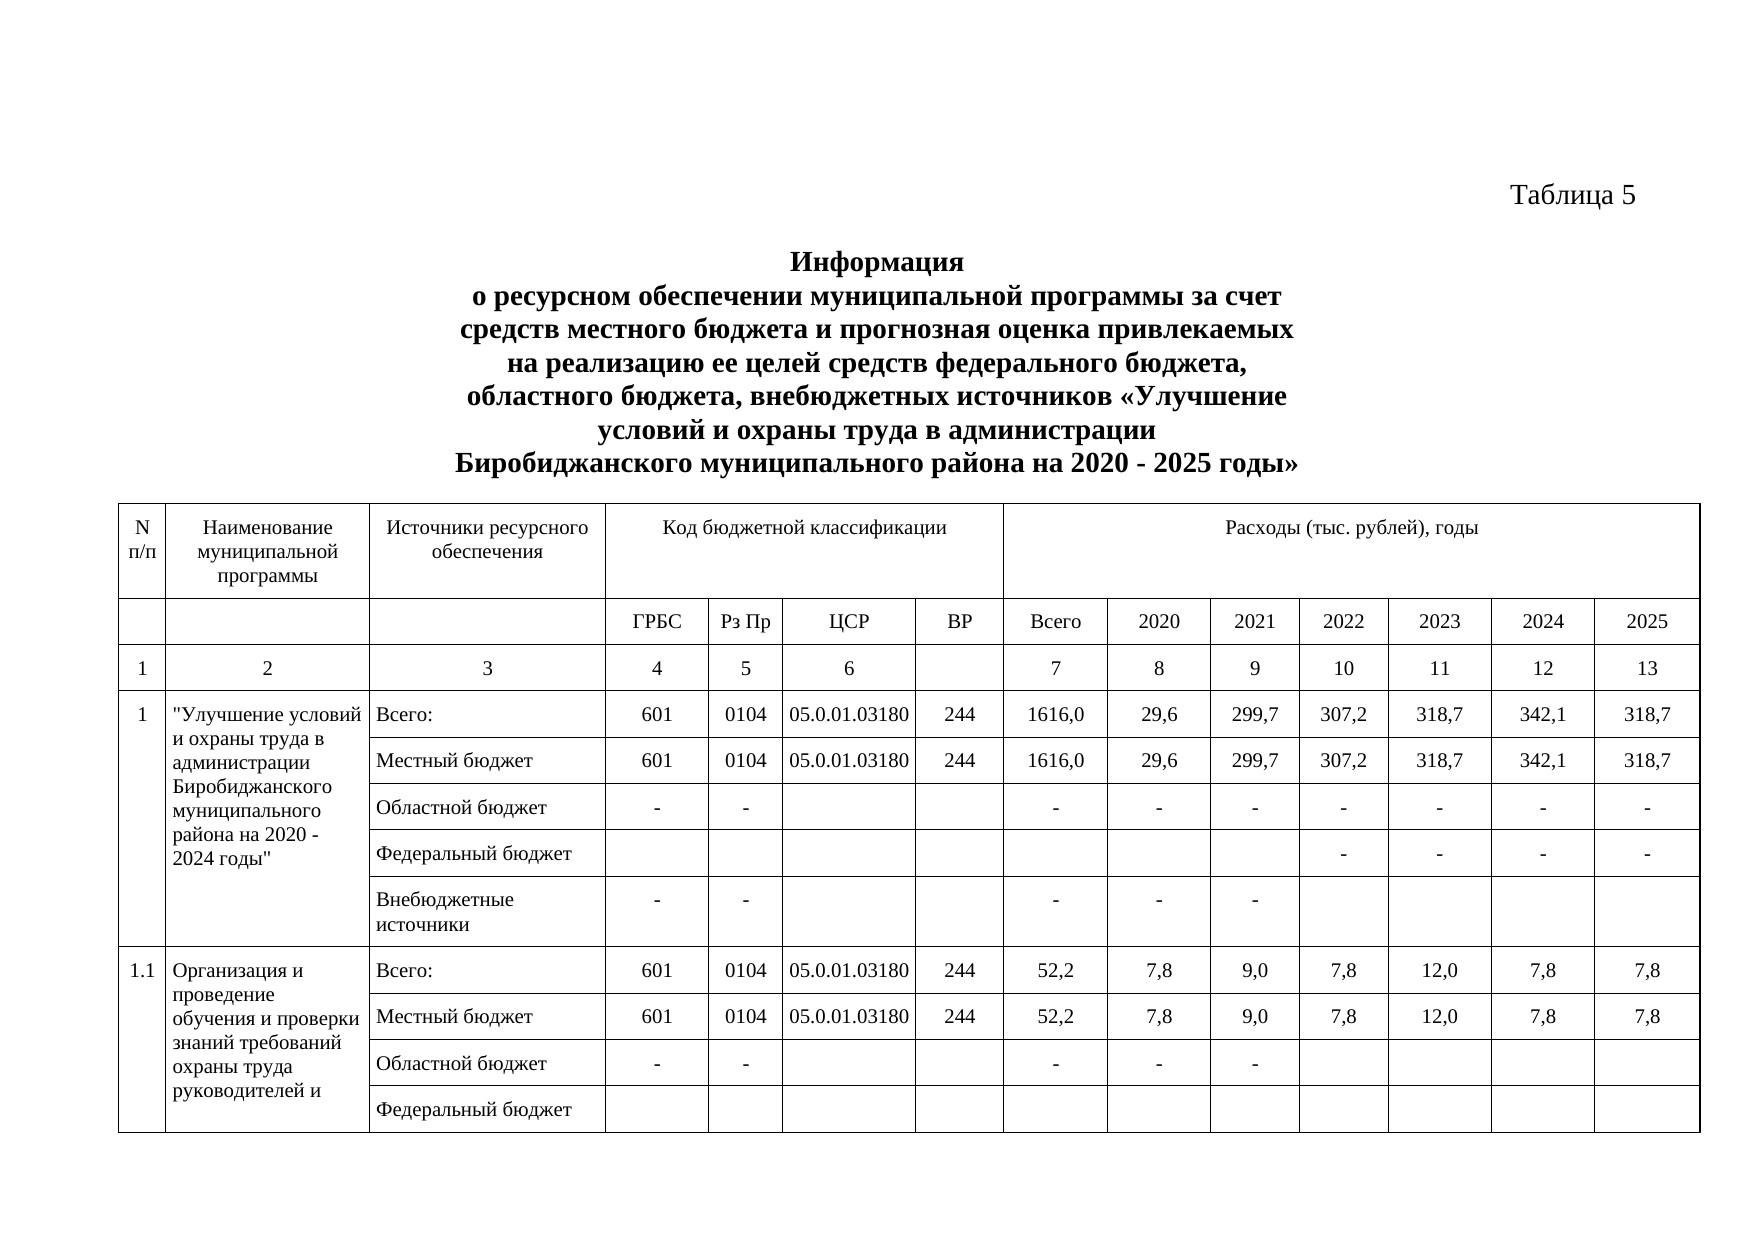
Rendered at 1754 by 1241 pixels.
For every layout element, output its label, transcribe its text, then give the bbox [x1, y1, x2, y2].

table_cell 0104 [709, 738, 782, 783]
table_cell 307,2 [1300, 738, 1388, 783]
table_cell 601 [606, 691, 708, 737]
table_cell 7,8 [1492, 994, 1594, 1039]
table_cell 5 [709, 645, 782, 690]
table_cell 0104 [709, 691, 782, 737]
table_cell [783, 1040, 915, 1085]
title о ресурсном обеспечении муниципальной программы за счет [118, 278, 1636, 311]
table_cell - [1595, 830, 1699, 876]
table_cell Местный бюджет [370, 994, 605, 1039]
table_cell Областной бюджет [370, 1040, 605, 1085]
table_cell [783, 830, 915, 876]
table_cell 1 [119, 645, 165, 690]
table_header N п/п [119, 504, 165, 598]
table_cell 9 [1211, 645, 1299, 690]
table_cell - [709, 1040, 782, 1085]
table_cell Всего: [370, 691, 605, 737]
table_cell [916, 830, 1003, 876]
table_cell 0104 [709, 947, 782, 992]
table_cell 2024 [1492, 599, 1594, 644]
table_cell 9,0 [1211, 994, 1299, 1039]
table_cell 7,8 [1595, 947, 1699, 992]
table_cell [1389, 1040, 1491, 1085]
table_cell 10 [1300, 645, 1388, 690]
table_cell [1492, 1040, 1594, 1085]
title Биробиджанского муниципального района на 2020 - 2025 годы» [118, 446, 1636, 479]
table_cell 1 [119, 691, 165, 946]
table_cell 2020 [1108, 599, 1210, 644]
table_cell 52,2 [1004, 994, 1107, 1039]
table_cell Федеральный бюджет [370, 1086, 605, 1132]
table_cell [1595, 877, 1699, 946]
table_cell 318,7 [1389, 738, 1491, 783]
table_cell [1211, 830, 1299, 876]
table_cell 244 [916, 947, 1003, 992]
table_cell - [709, 784, 782, 829]
table_cell 3 [370, 645, 605, 690]
table_cell - [1595, 784, 1699, 829]
table_cell 1.1 [119, 947, 165, 1132]
table_cell 12 [1492, 645, 1594, 690]
table_cell 601 [606, 994, 708, 1039]
table_cell [370, 599, 605, 644]
table_cell [1389, 1086, 1491, 1132]
table_cell 318,7 [1595, 738, 1699, 783]
title Информация [118, 244, 1636, 278]
table_cell [1300, 877, 1388, 946]
table_cell "Улучшение условий и охраны труда в администрации Биробиджанского муниципального района на 2020 - 2024 годы" [166, 691, 369, 946]
table_cell 52,2 [1004, 947, 1107, 992]
table_cell - [1211, 1040, 1299, 1085]
table_cell Всего: [370, 947, 605, 992]
table_cell [1595, 1040, 1699, 1085]
table_cell - [1004, 1040, 1107, 1085]
table_header Расходы (тыс. рублей), годы [1004, 504, 1699, 598]
table_cell 342,1 [1492, 738, 1594, 783]
table_cell - [1211, 784, 1299, 829]
table_cell [709, 830, 782, 876]
table_cell [916, 784, 1003, 829]
title областного бюджета, внебюджетных источников «Улучшение [118, 378, 1636, 412]
table_cell 7,8 [1595, 994, 1699, 1039]
table_cell 13 [1595, 645, 1699, 690]
table_cell 0104 [709, 994, 782, 1039]
table_cell 2 [166, 645, 369, 690]
table_cell [119, 599, 165, 644]
table_cell 601 [606, 947, 708, 992]
table_cell 2022 [1300, 599, 1388, 644]
table_cell [1211, 1086, 1299, 1132]
table_cell 7,8 [1108, 947, 1210, 992]
table_cell - [1211, 877, 1299, 946]
table_cell 2021 [1211, 599, 1299, 644]
table_cell 7,8 [1108, 994, 1210, 1039]
table_cell - [1004, 877, 1107, 946]
table_cell 05.0.01.03180 [783, 994, 915, 1039]
table_cell [916, 645, 1003, 690]
title условий и охраны труда в администрации [118, 412, 1636, 446]
table_cell 12,0 [1389, 947, 1491, 992]
table_cell Организация и проведение обучения и проверки знаний требований охраны труда руководителей и специалистов по охране труда [166, 947, 369, 1132]
table_cell 29,6 [1108, 738, 1210, 783]
table_cell 05.0.01.03180 [783, 738, 915, 783]
table_cell 7,8 [1300, 947, 1388, 992]
table_cell ГРБС [606, 599, 708, 644]
table_cell Федеральный бюджет [370, 830, 605, 876]
table_cell ВР [916, 599, 1003, 644]
table_cell - [606, 1040, 708, 1085]
table_cell [1492, 1086, 1594, 1132]
table_cell Внебюджетные источники [370, 877, 605, 946]
table_cell 318,7 [1595, 691, 1699, 737]
table_cell 244 [916, 691, 1003, 737]
table_cell 299,7 [1211, 691, 1299, 737]
table_cell [1108, 1086, 1210, 1132]
table_cell [783, 784, 915, 829]
table_cell 7 [1004, 645, 1107, 690]
table_cell [916, 877, 1003, 946]
table_cell [1595, 1086, 1699, 1132]
table_cell - [1108, 877, 1210, 946]
table_cell Местный бюджет [370, 738, 605, 783]
table_cell 342,1 [1492, 691, 1594, 737]
table_cell [1300, 1040, 1388, 1085]
table_cell [1004, 1086, 1107, 1132]
table_cell 1616,0 [1004, 738, 1107, 783]
table_cell 05.0.01.03180 [783, 947, 915, 992]
table_cell [166, 599, 369, 644]
table_cell 7,8 [1492, 947, 1594, 992]
table_cell - [1004, 784, 1107, 829]
table_header Наименование муниципальной программы [166, 504, 369, 598]
table_cell [709, 1086, 782, 1132]
table_cell ЦСР [783, 599, 915, 644]
table_cell - [1492, 784, 1594, 829]
table_cell - [1108, 1040, 1210, 1085]
table_cell [783, 1086, 915, 1132]
table_cell 4 [606, 645, 708, 690]
table_cell - [1108, 784, 1210, 829]
table_cell 307,2 [1300, 691, 1388, 737]
table_cell - [1389, 830, 1491, 876]
table_cell [1004, 830, 1107, 876]
text Таблица 5 [118, 177, 1636, 211]
table_cell - [1389, 784, 1491, 829]
title средств местного бюджета и прогнозная оценка привлекаемых [118, 311, 1636, 345]
table_header Код бюджетной классификации [606, 504, 1003, 598]
table_cell [1300, 1086, 1388, 1132]
table_cell 1616,0 [1004, 691, 1107, 737]
table_cell 05.0.01.03180 [783, 691, 915, 737]
table_cell 11 [1389, 645, 1491, 690]
table_cell 318,7 [1389, 691, 1491, 737]
table_cell - [1300, 830, 1388, 876]
table_cell 244 [916, 738, 1003, 783]
title на реализацию ее целей средств федерального бюджета, [118, 345, 1636, 378]
table_cell Областной бюджет [370, 784, 605, 829]
table_cell Рз Пр [709, 599, 782, 644]
table_header Источники ресурсного обеспечения [370, 504, 605, 598]
table_cell 8 [1108, 645, 1210, 690]
table_cell 244 [916, 994, 1003, 1039]
table_cell [916, 1040, 1003, 1085]
table_cell [916, 1086, 1003, 1132]
table_cell - [606, 877, 708, 946]
table_cell [606, 1086, 708, 1132]
table_cell - [709, 877, 782, 946]
table_cell [1389, 877, 1491, 946]
table_cell [606, 830, 708, 876]
table_cell 7,8 [1300, 994, 1388, 1039]
table_cell - [1300, 784, 1388, 829]
table_cell - [606, 784, 708, 829]
table_cell 601 [606, 738, 708, 783]
table_cell - [1492, 830, 1594, 876]
table_cell 2025 [1595, 599, 1699, 644]
table_cell Всего [1004, 599, 1107, 644]
table_cell [783, 877, 915, 946]
table_cell 9,0 [1211, 947, 1299, 992]
table_cell [1108, 830, 1210, 876]
table_cell 29,6 [1108, 691, 1210, 737]
table_cell 6 [783, 645, 915, 690]
table_cell 299,7 [1211, 738, 1299, 783]
table_cell 12,0 [1389, 994, 1491, 1039]
table_cell 2023 [1389, 599, 1491, 644]
table_cell [1492, 877, 1594, 946]
